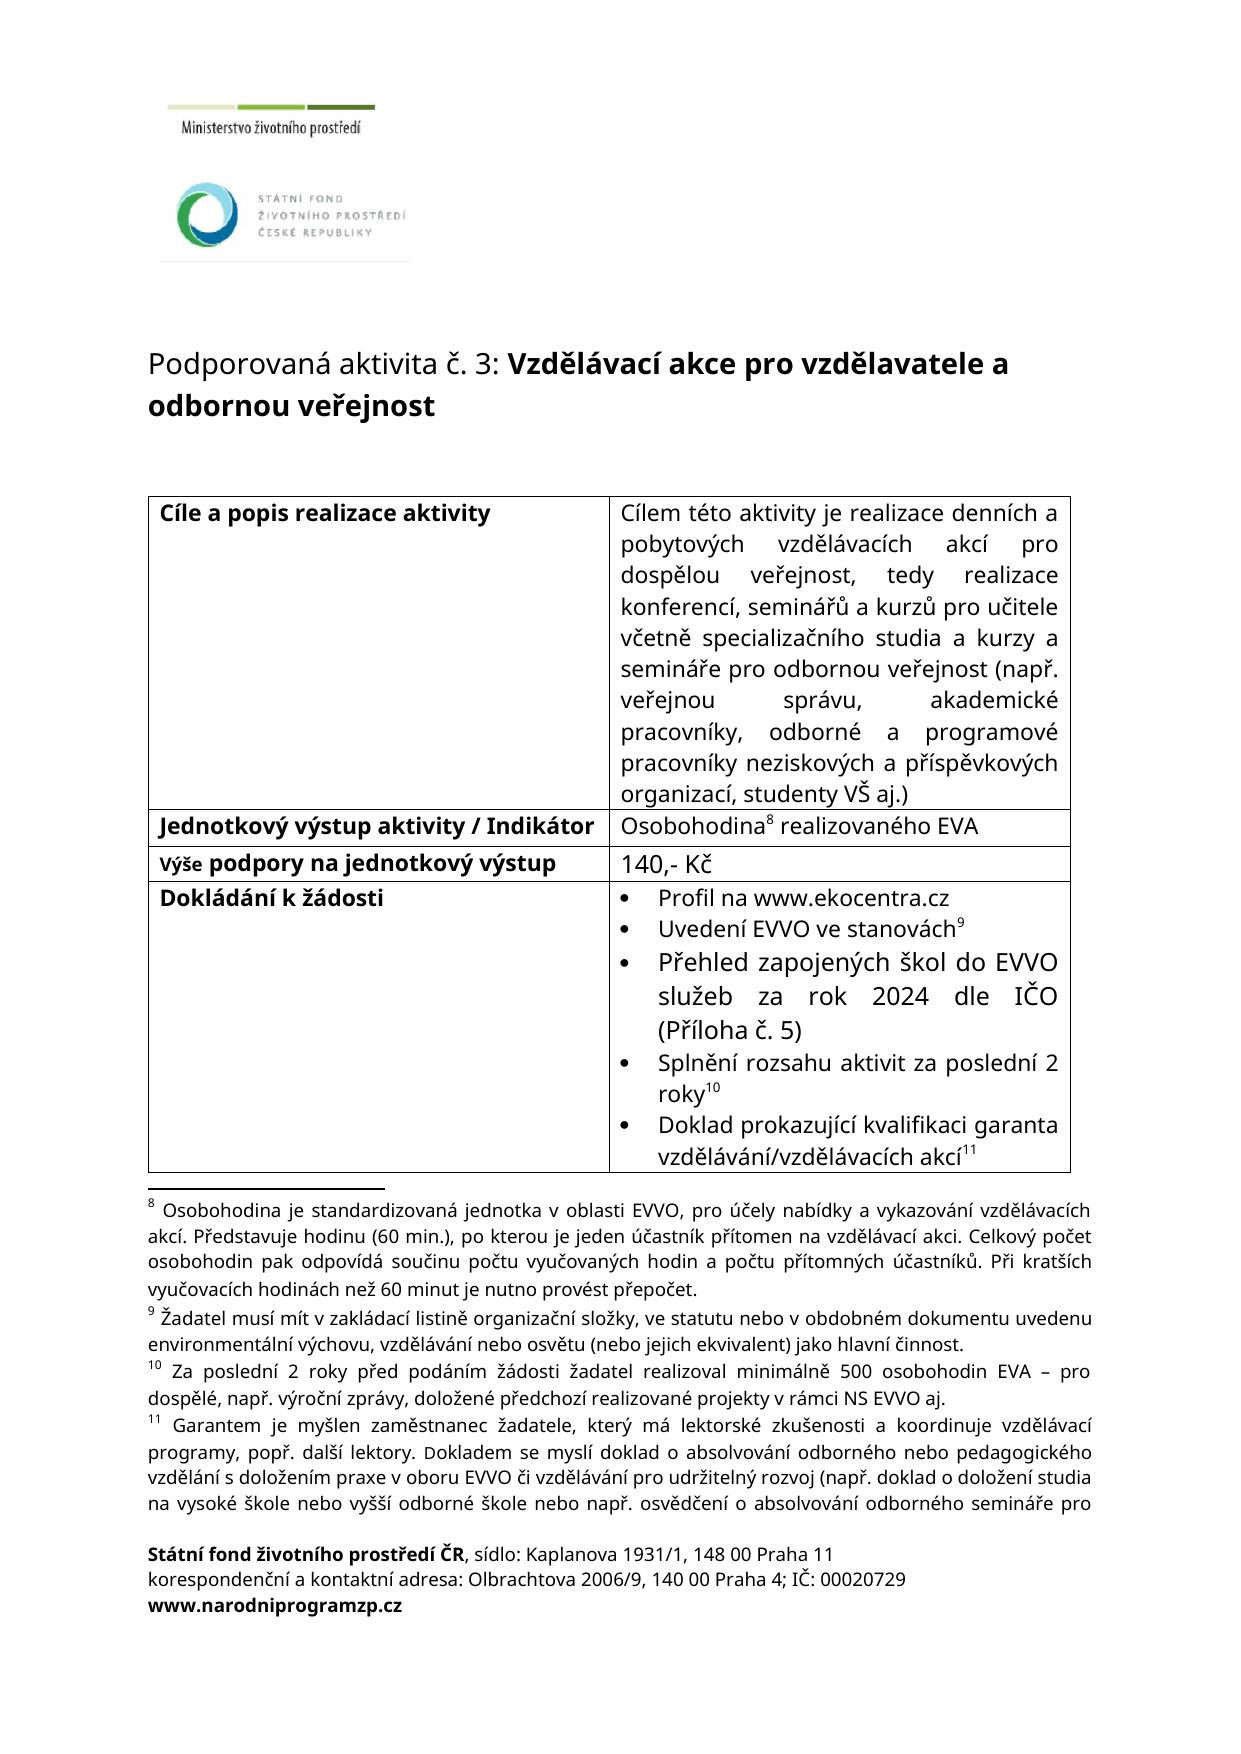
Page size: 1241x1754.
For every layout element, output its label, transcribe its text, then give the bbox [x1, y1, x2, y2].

table_cell 140,- Kč [610, 847, 1070, 881]
table_header Cíle a popis realizace aktivity [149, 497, 609, 809]
text Podporovaná aktivita č. 3: Vzdělávací akce pro vzdělavatele a odbornou veřejnost [148, 343, 1093, 425]
table_cell Výše podpory na jednotkový výstup [149, 847, 609, 881]
table_cell Osobohodina realizovaného EVA [610, 810, 1070, 846]
picture [147, 73, 420, 262]
table_cell Jednotkový výstup aktivity / Indikátor [149, 810, 609, 846]
table_cell Profil na www.ekocentra.cz Uvedení EVVO ve stanovách Přehled zapojených škol do EVVO služeb za rok 2024 dle IČO (Příloha č. 5) Splnění rozsahu aktivit za poslední 2 roky Doklad prokazující kvalifikaci garanta vzdělávání/vzdělávacích akcí [610, 882, 1070, 1172]
table_header Cílem této aktivity je realizace denních a pobytových vzdělávacích akcí pro dospělou veřejnost, tedy realizace konferencí, seminářů a kurzů pro učitele včetně specializačního studia a kurzy a semináře pro odbornou veřejnost (např. veřejnou správu, akademické pracovníky, odborné a programové pracovníky neziskových a příspěvkových organizací, studenty VŠ aj.) [610, 497, 1070, 809]
table_cell Dokládání k žádosti [149, 882, 609, 1172]
